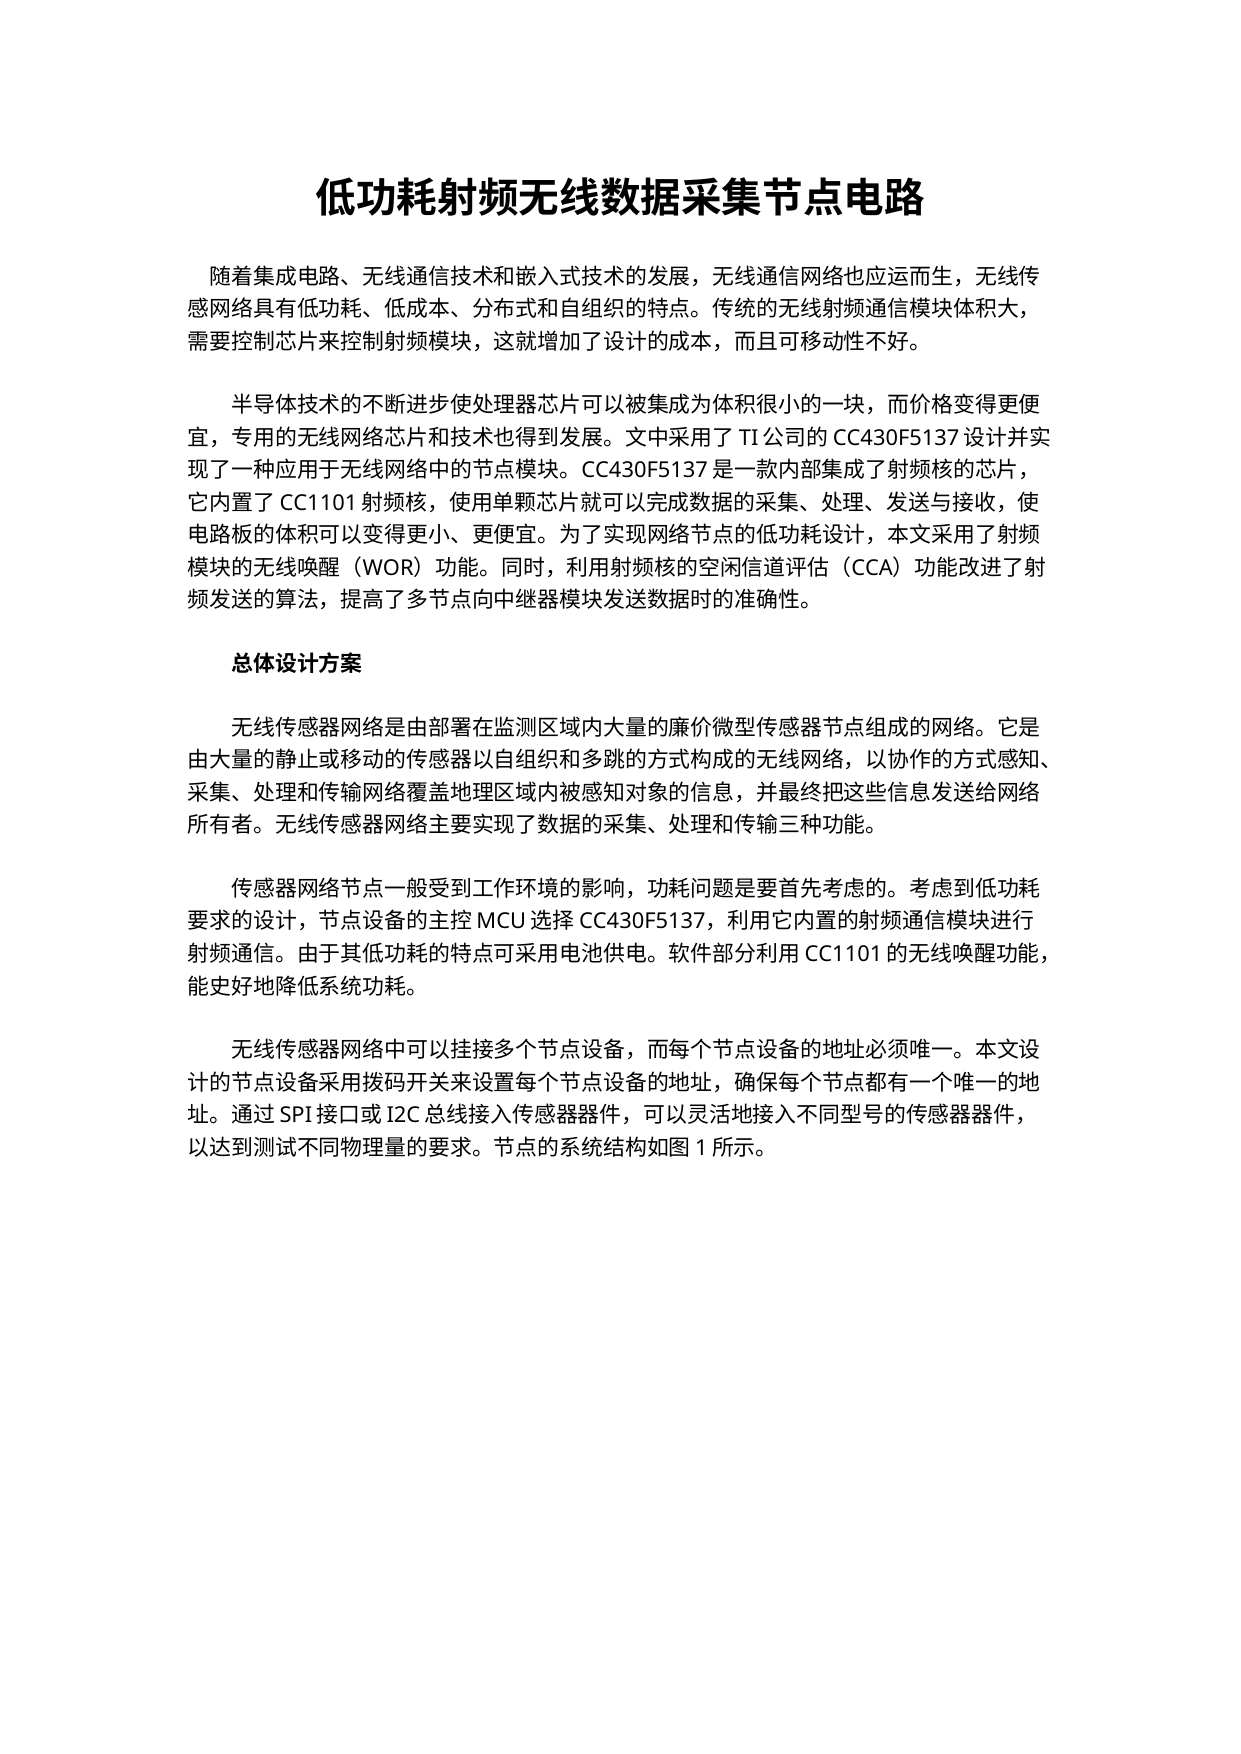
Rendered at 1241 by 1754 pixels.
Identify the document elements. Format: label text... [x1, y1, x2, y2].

text 随着集成电路、无线通信技术和嵌入式技术的发展，无线通信网络也应运而生，无线传感网络具有低功耗、低成本、分布式和自组织的特点。传统的无线射频通信模块体积大，需要控制芯片来控制射频模块，这就增加了设计的成本，而且可移动性不好。 [187, 258, 1053, 356]
text 低功耗射频无线数据采集节点电路 [187, 162, 1053, 227]
text 传感器网络节点一般受到工作环境的影响，功耗问题是要首先考虑的。考虑到低功耗要求的设计，节点设备的主控MCU选择 CC430F5137，利用它内置的射频通信模块进行射频通信。由于其低功耗的特点可采用电池供电。软件部分利用CC1101的无线唤醒功能，能史好地降低系统功耗。 [187, 871, 1053, 1001]
text 总体设计方案 [187, 646, 1053, 678]
text 无线传感器网络是由部署在监测区域内大量的廉价微型传感器节点组成的网络。它是由大量的静止或移动的传感器以自组织和多跳的方式构成的无线网络，以协作的方式感知、采集、处理和传输网络覆盖地理区域内被感知对象的信息，并最终把这些信息发送给网络所有者。无线传感器网络主要实现了数据的采集、处理和传输三种功能。 [187, 709, 1053, 839]
text 半导体技术的不断进步使处理器芯片可以被集成为体积很小的一块，而价格变得更便宜，专用的无线网络芯片和技术也得到发展。文中采用了TI公司的CC430F5137设计并实现了一种应用于无线网络中的节点模块。CC430F5137是一款内部集成了射频核的芯片，它内置了CC1101射频核，使用单颗芯片就可以完成数据的采集、处理、发送与接收，使电路板的体积可以变得更小、更便宜。为了实现网络节点的低功耗设计，本文采用了射频模块的无线唤醒（WOR）功能。同时，利用射频核的空闲信道评估（CCA）功能改进了射频发送的算法，提高了多节点向中继器模块发送数据时的准确性。 [187, 387, 1053, 614]
text 无线传感器网络中可以挂接多个节点设备，而每个节点设备的地址必须唯一。本文设计的节点设备采用拨码开关来设置每个节点设备的地址，确保每个节点都有一个唯一的地址。通过SPI接口或I2C总线接入传感器器件，可以灵活地接入不同型号的传感器器件，以达到测试不同物理量的要求。节点的系统结构如图1所示。 [187, 1032, 1053, 1162]
